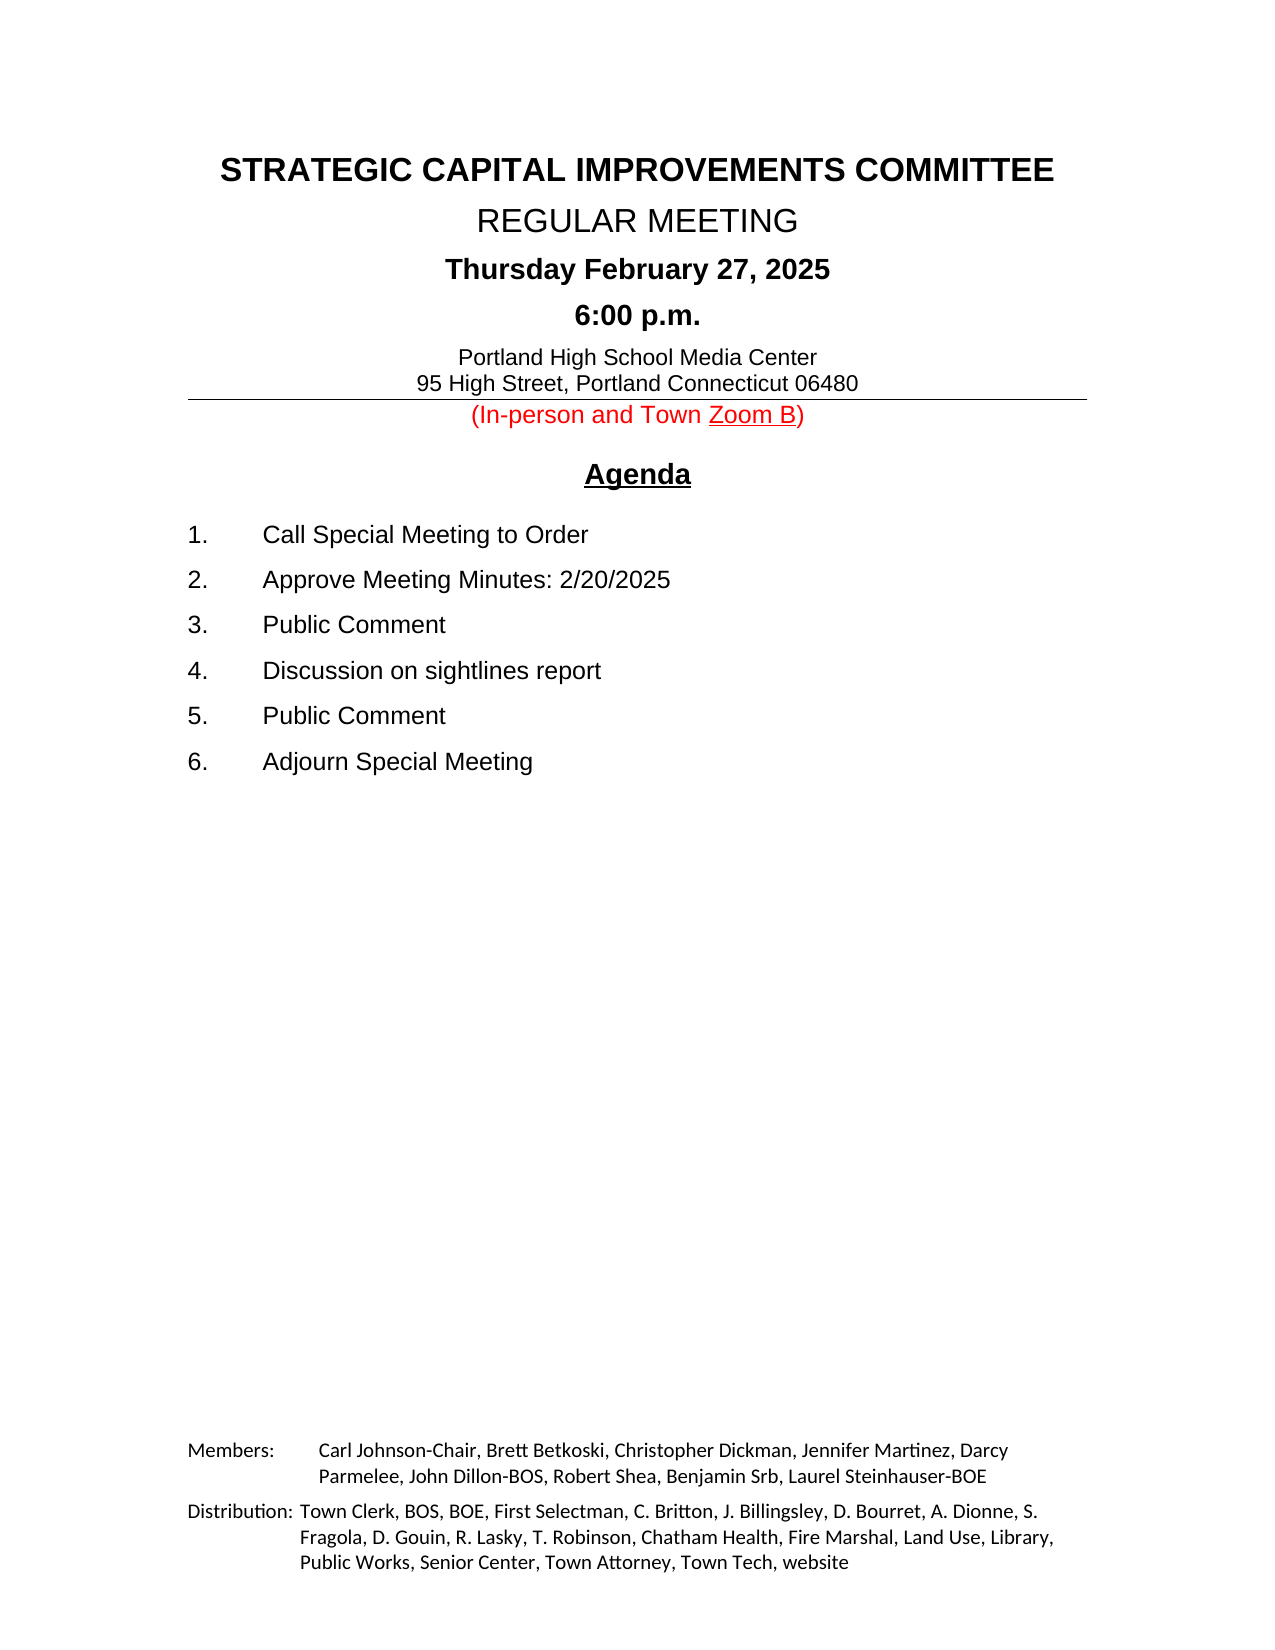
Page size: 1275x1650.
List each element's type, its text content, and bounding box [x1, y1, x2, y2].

list Public Comment [187, 610, 1087, 639]
text Strategic Capital Improvements Committee [187, 150, 1087, 188]
list Discussion on sightlines report [187, 656, 1087, 684]
text Portland High School Media Center [187, 344, 1087, 370]
text 6:00 p.m. [187, 298, 1087, 331]
text (In-person and Town Zoom B) [187, 400, 1087, 428]
text Regular MEETING [187, 201, 1087, 239]
text Thursday February 27, 2025 [187, 252, 1087, 285]
list Adjourn Special Meeting [187, 747, 1087, 775]
list Approve Meeting Minutes: 2/20/2025 [187, 565, 1087, 594]
text 95 High Street, Portland Connecticut 06480 [187, 370, 1087, 400]
list Call Special Meeting to Order [187, 519, 1087, 548]
text Agenda [187, 457, 1087, 491]
list Public Comment [187, 701, 1087, 730]
